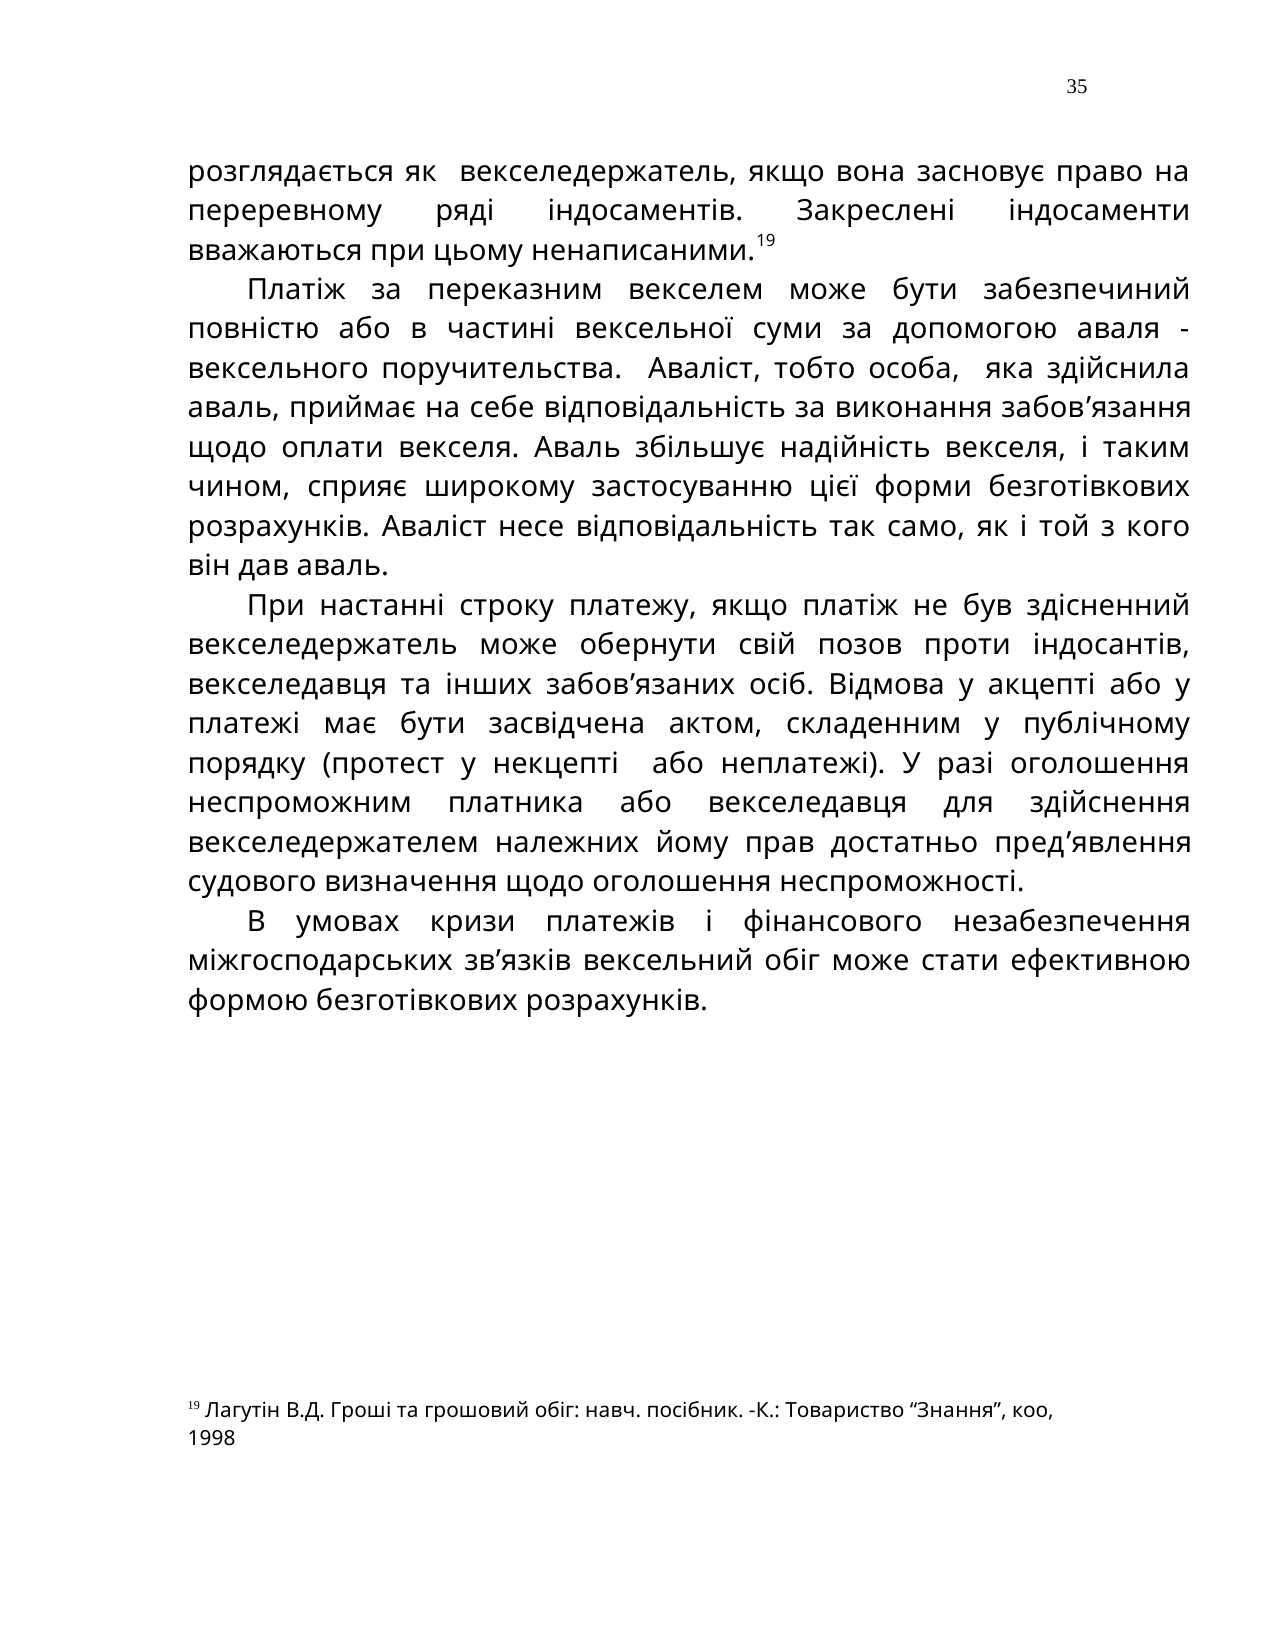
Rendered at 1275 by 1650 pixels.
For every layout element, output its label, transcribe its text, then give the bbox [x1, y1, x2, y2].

text Платіж за переказним векселем може бути забезпечиний повністю або в частині вексельної суми за допомогою аваля - вексельного поручительства. Аваліст, тобто особа, яка здійснила аваль, приймає на себе відповідальність за виконання забов’язання щодо оплати векселя. Аваль збільшує надійність векселя, і таким чином, сприяє широкому застосуванню цієї форми безготівкових розрахунків. Аваліст несе відповідальність так само, як і той з кого він дав аваль. [187, 268, 1192, 584]
text В умовах кризи платежів і фінансового незабезпечення міжгосподарських зв’язків вексельний обіг може стати ефективною формою безготівкових розрахунків. [187, 900, 1192, 1018]
text При настанні строку платежу, якщо платіж не був здісненний векселедержатель може обернути свій позов проти індосантів, векселедавця та інших забов’язаних осіб. Відмова у акцепті або у платежі має бути засвідчена актом, складенним у публічному порядку (протест у некцепті або неплатежі). У разі оголошення неспроможним платника або векселедавця для здійснення векселедержателем належних йому прав достатньо пред’явлення судового визначення щодо оголошення неспроможності. [187, 584, 1192, 900]
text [187, 150, 1192, 268]
